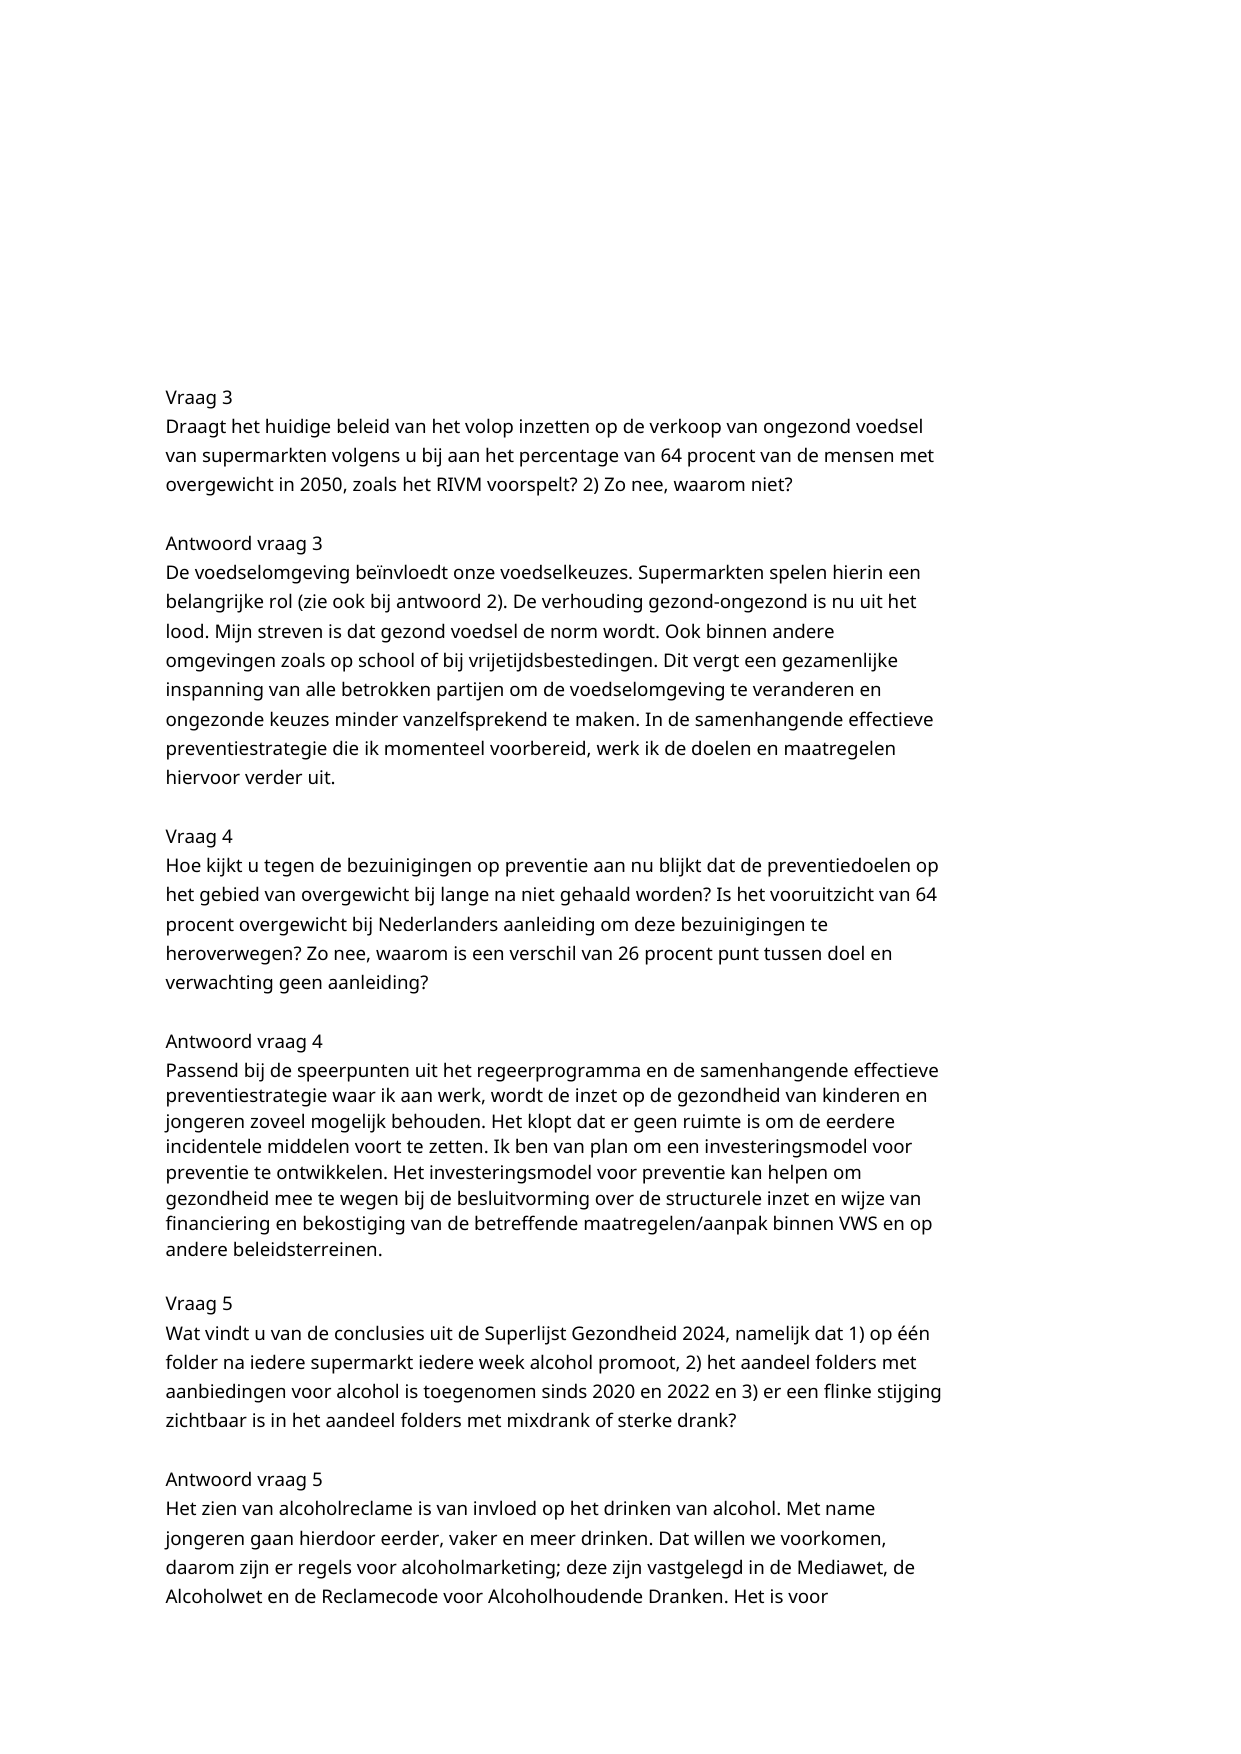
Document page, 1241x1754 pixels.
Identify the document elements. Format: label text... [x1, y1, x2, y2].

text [165, 1496, 950, 1609]
text De voedselomgeving beïnvloedt onze voedselkeuzes. Supermarkten spelen hierin een belangrijke rol (zie ook bij antwoord 2). De verhouding gezond-ongezond is nu uit het lood. Mijn streven is dat gezond voedsel de norm wordt. Ook binnen andere omgevingen zoals op school of bij vrijetijdsbestedingen. Dit vergt een gezamenlijke inspanning van alle betrokken partijen om de voedselomgeving te veranderen en ongezonde keuzes minder vanzelfsprekend te maken. In de samenhangende effectieve preventiestrategie die ik momenteel voorbereid, werk ik de doelen en maatregelen hiervoor verder uit. [165, 559, 950, 790]
text Passend bij de speerpunten uit het regeerprogramma en de samenhangende effectieve preventiestrategie waar ik aan werk, wordt de inzet op de gezondheid van kinderen en jongeren zoveel mogelijk behouden. Het klopt dat er geen ruimte is om de eerdere incidentele middelen voort te zetten. Ik ben van plan om een investeringsmodel voor preventie te ontwikkelen. Het investeringsmodel voor preventie kan helpen om gezondheid mee te wegen bij de besluitvorming over de structurele inzet en wijze van financiering en bekostiging van de betreffende maatregelen/aanpak binnen VWS en op andere beleidsterreinen. [165, 1057, 950, 1261]
text Vraag 5 Wat vindt u van de conclusies uit de Superlijst Gezondheid 2024, namelijk dat 1) op één folder na iedere supermarkt iedere week alcohol promoot, 2) het aandeel folders met aanbiedingen voor alcohol is toegenomen sinds 2020 en 2022 en 3) er een flinke stijging zichtbaar is in het aandeel folders met mixdrank of sterke drank? [165, 1291, 950, 1462]
text Antwoord vraag 3 [165, 530, 950, 556]
text Vraag 4 Hoe kijkt u tegen de bezuinigingen op preventie aan nu blijkt dat de preventiedoelen op het gebied van overgewicht bij lange na niet gehaald worden? Is het vooruitzicht van 64 procent overgewicht bij Nederlanders aanleiding om deze bezuinigingen te heroverwegen? Zo nee, waarom is een verschil van 26 procent punt tussen doel en verwachting geen aanleiding? Antwoord vraag 4 [165, 823, 950, 1053]
text Vraag 3 Draagt het huidige beleid van het volop inzetten op de verkoop van ongezond voedsel van supermarkten volgens u bij aan het percentage van 64 procent van de mensen met overgewicht in 2050, zoals het RIVM voorspelt? 2) Zo nee, waarom niet? [165, 384, 950, 527]
text Antwoord vraag 5 [165, 1466, 950, 1492]
